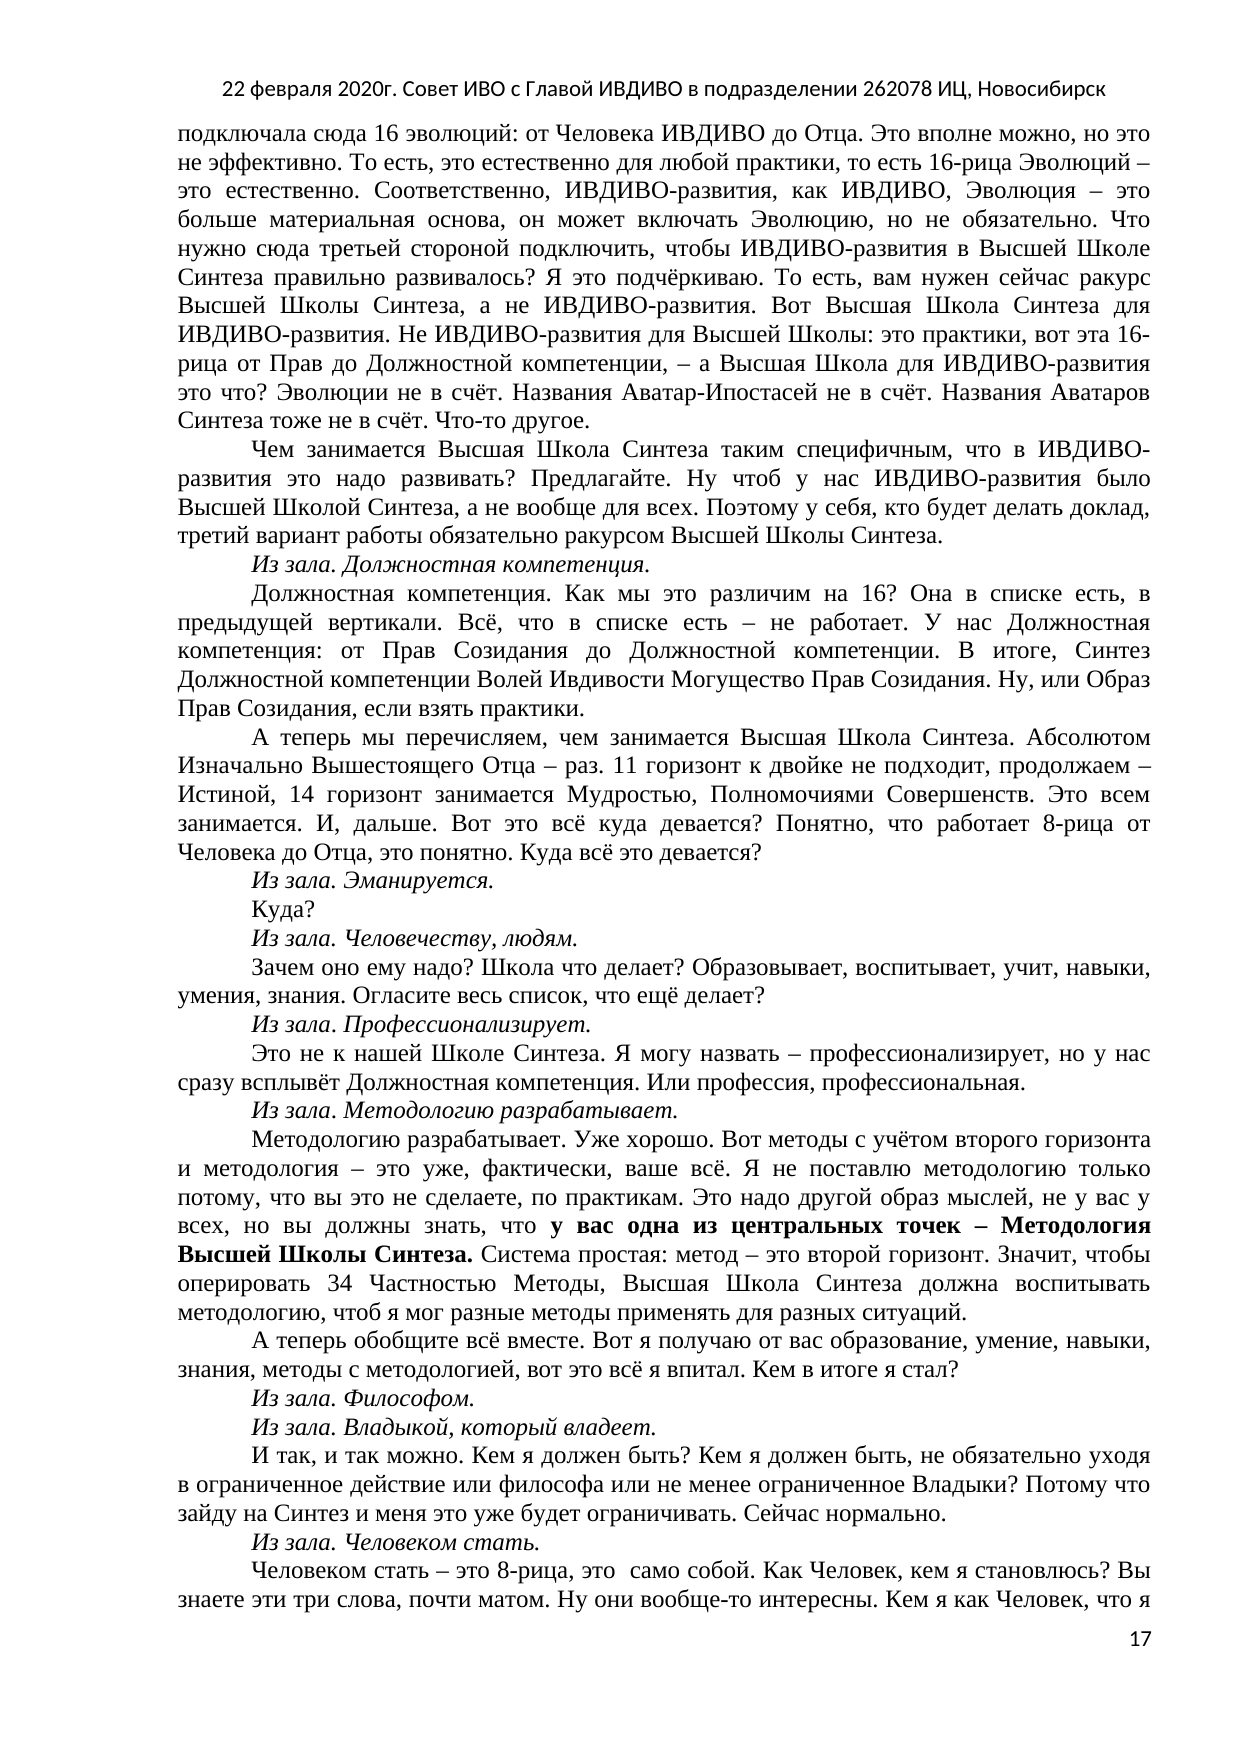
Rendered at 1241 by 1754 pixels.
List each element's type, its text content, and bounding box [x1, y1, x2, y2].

text Чем занимается Высшая Школа Синтеза таким специфичным, что в ИВДИВО-развития это надо развивать? Предлагайте. Ну чтоб у нас ИВДИВО-развития было Высшей Школой Синтеза, а не вообще для всех. Поэтому у себя, кто будет делать доклад, третий вариант работы обязательно ракурсом Высшей Школы Синтеза. [177, 434, 1152, 549]
text Куда? [177, 894, 1152, 923]
text И так, и так можно. Кем я должен быть? Кем я должен быть, не обязательно уходя в ограниченное действие или философа или не менее ограниченное Владыки? Потому что зайду на Синтез и меня это уже будет ограничивать. Сейчас нормально. [177, 1441, 1152, 1527]
text Из зала. Человеком стать. [177, 1527, 1152, 1556]
text Из зала. Профессионализирует. [177, 1009, 1152, 1038]
text Из зала. Методологию разрабатывает. [177, 1096, 1152, 1124]
text Из зала. Эманируется. [177, 866, 1152, 894]
text Из зала. Должностная компетенция. [177, 549, 1152, 578]
text А теперь мы перечисляем, чем занимается Высшая Школа Синтеза. Абсолютом Изначально Вышестоящего Отца – раз. 11 горизонт к двойке не подходит, продолжаем – Истиной, 14 горизонт занимается Мудростью, Полномочиями Совершенств. Это всем занимается. И, дальше. Вот это всё куда девается? Понятно, что работает 8-рица от Человека до Отца, это понятно. Куда всё это девается? [177, 722, 1152, 866]
text Из зала. Человечеству, людям. [177, 923, 1152, 952]
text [177, 1556, 1152, 1613]
text Из зала. Философом. [177, 1383, 1152, 1412]
text Методологию разрабатывает. Уже хорошо. Вот методы с учётом второго горизонта и методология – это уже, фактически, ваше всё. Я не поставлю методологию только потому, что вы это не сделаете, по практикам. Это надо другой образ мыслей, не у вас у всех, но вы должны знать, что у вас одна из центральных точек – Методология Высшей Школы Синтеза. Система простая: метод – это второй горизонт. Значит, чтобы оперировать 34 Частностью Методы, Высшая Школа Синтеза должна воспитывать методологию, чтоб я мог разные методы применять для разных ситуаций. [177, 1124, 1152, 1326]
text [177, 118, 1152, 434]
text А теперь обобщите всё вместе. Вот я получаю от вас образование, умение, навыки, знания, методы с методологией, вот это всё я впитал. Кем в итоге я стал? [177, 1326, 1152, 1383]
text Это не к нашей Школе Синтеза. Я могу назвать – профессионализирует, но у нас сразу всплывёт Должностная компетенция. Или профессия, профессиональная. [177, 1038, 1152, 1096]
text Из зала. Владыкой, который владеет. [177, 1412, 1152, 1441]
text Зачем оно ему надо? Школа что делает? Образовывает, воспитывает, учит, навыки, умения, знания. Огласите весь список, что ещё делает? [177, 952, 1152, 1009]
text Должностная компетенция. Как мы это различим на 16? Она в списке есть, в предыдущей вертикали. Всё, что в списке есть – не работает. У нас Должностная компетенция: от Прав Созидания до Должностной компетенции. В итоге, Синтез Должностной компетенции Волей Ивдивости Могущество Прав Созидания. Ну, или Образ Прав Созидания, если взять практики. [177, 578, 1152, 722]
